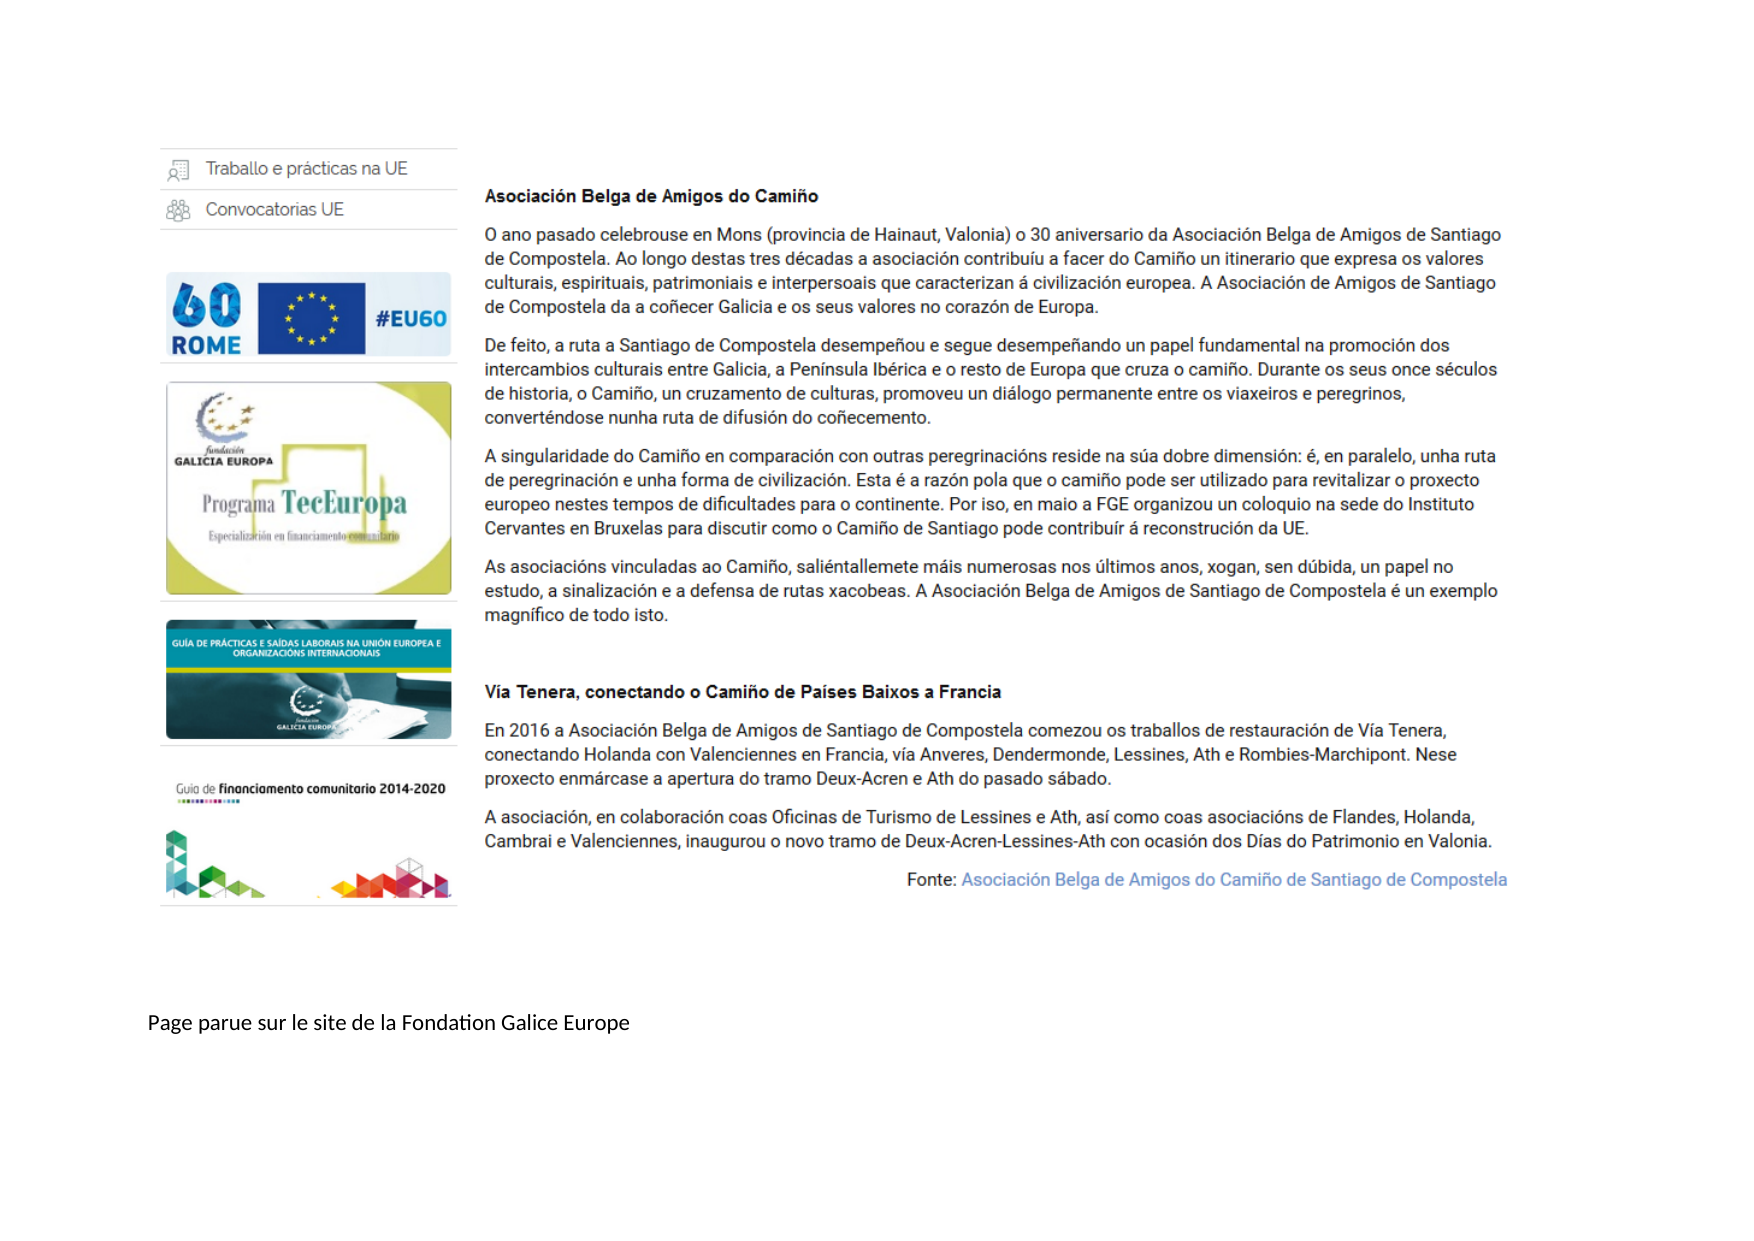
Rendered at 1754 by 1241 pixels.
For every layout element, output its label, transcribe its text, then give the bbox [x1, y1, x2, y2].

picture [147, 147, 1607, 922]
text Page parue sur le site de la Fondation Galice Europe [148, 1008, 1606, 1036]
